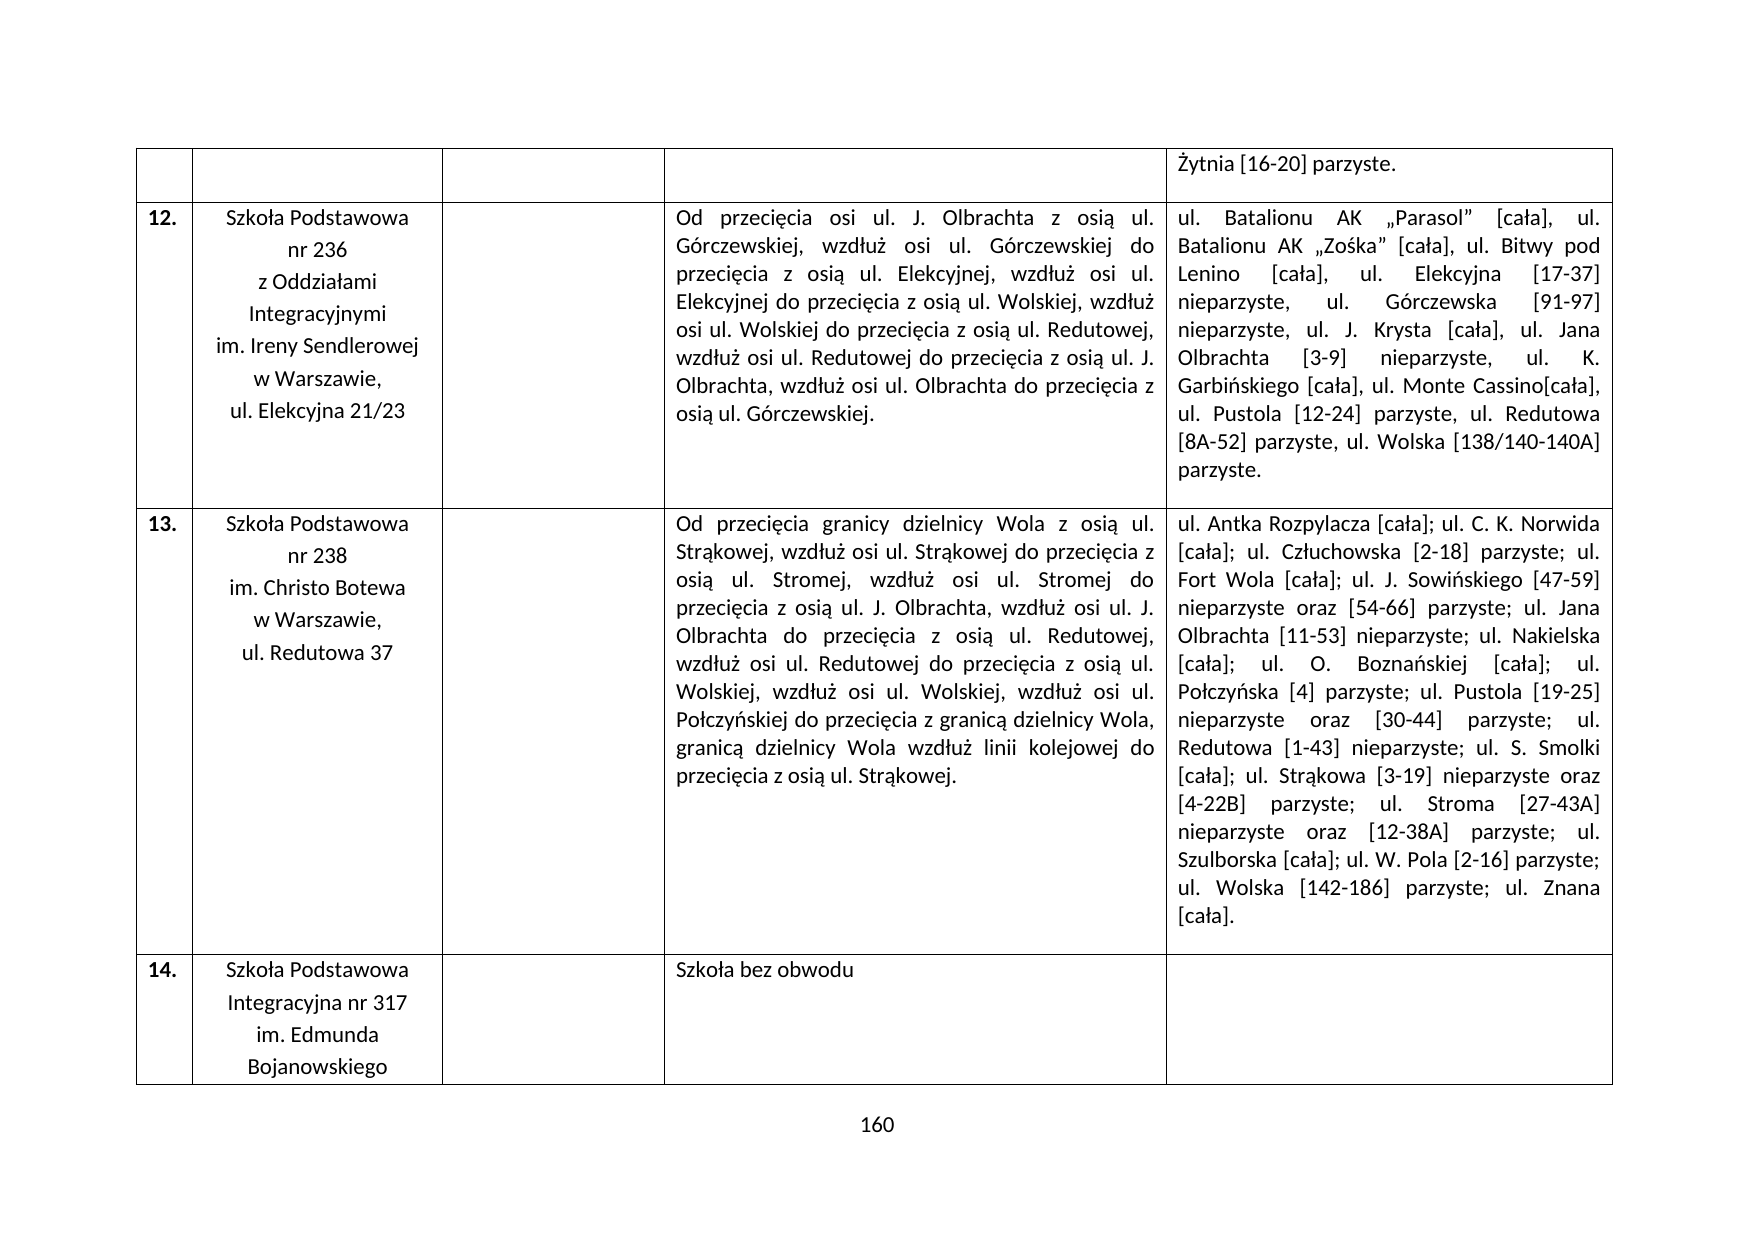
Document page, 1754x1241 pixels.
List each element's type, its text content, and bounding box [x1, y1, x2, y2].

table_cell [443, 203, 664, 508]
table_cell Szkoła Podstawowa nr 238 im. Christo Botewa w Warszawie, ul. Redutowa 37 [193, 509, 442, 954]
table_cell [443, 955, 664, 1084]
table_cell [1167, 149, 1612, 202]
table_cell [1167, 955, 1612, 1084]
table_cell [193, 955, 442, 1084]
table_cell [137, 955, 192, 1084]
table_cell Od przecięcia granicy dzielnicy Wola z osią ul. Strąkowej, wzdłuż osi ul. Strąkowej do przecięcia z osią ul. Stromej, wzdłuż osi ul. Stromej do przecięcia z osią ul. J. Olbrachta, wzdłuż osi ul. J. Olbrachta do przecięcia z osią ul. Redutowej, wzdłuż osi ul. Redutowej do przecięcia z osią ul. Wolskiej, wzdłuż osi ul. Wolskiej, wzdłuż osi ul. Połczyńskiej do przecięcia z granicą dzielnicy Wola, granicą dzielnicy Wola wzdłuż linii kolejowej do przecięcia z osią ul. Strąkowej. [665, 509, 1166, 954]
table_cell [443, 509, 664, 954]
table_cell [137, 149, 192, 202]
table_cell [665, 149, 1166, 202]
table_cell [193, 149, 442, 202]
table_cell Szkoła bez obwodu [665, 955, 1166, 1084]
table_cell [137, 509, 192, 954]
table_cell [137, 203, 192, 508]
table_cell Szkoła Podstawowa nr 236 z Oddziałami Integracyjnymi im. Ireny Sendlerowej w Warszawie, ul. Elekcyjna 21/23 [193, 203, 442, 508]
table_cell ul. Batalionu AK „Parasol” [cała], ul. Batalionu AK „Zośka” [cała], ul. Bitwy pod Lenino [cała], ul. Elekcyjna [17-37] nieparzyste, ul. Górczewska [91-97] nieparzyste, ul. J. Krysta [cała], ul. Jana Olbrachta [3-9] nieparzyste, ul. K. Garbińskiego [cała], ul. Monte Cassino[cała], ul. Pustola [12-24] parzyste, ul. Redutowa [8A-52] parzyste, ul. Wolska [138/140-140A] parzyste. [1167, 203, 1612, 508]
table_cell Od przecięcia osi ul. J. Olbrachta z osią ul. Górczewskiej, wzdłuż osi ul. Górczewskiej do przecięcia z osią ul. Elekcyjnej, wzdłuż osi ul. Elekcyjnej do przecięcia z osią ul. Wolskiej, wzdłuż osi ul. Wolskiej do przecięcia z osią ul. Redutowej, wzdłuż osi ul. Redutowej do przecięcia z osią ul. J. Olbrachta, wzdłuż osi ul. Olbrachta do przecięcia z osią ul. Górczewskiej. [665, 203, 1166, 508]
table_cell [443, 149, 664, 202]
table_cell ul. Antka Rozpylacza [cała]; ul. C. K. Norwida [cała]; ul. Człuchowska [2-18] parzyste; ul. Fort Wola [cała]; ul. J. Sowińskiego [47-59] nieparzyste oraz [54-66] parzyste; ul. Jana Olbrachta [11-53] nieparzyste; ul. Nakielska [cała]; ul. O. Boznańskiej [cała]; ul. Połczyńska [4] parzyste; ul. Pustola [19-25] nieparzyste oraz [30-44] parzyste; ul. Redutowa [1-43] nieparzyste; ul. S. Smolki [cała]; ul. Strąkowa [3-19] nieparzyste oraz [4-22B] parzyste; ul. Stroma [27-43A] nieparzyste oraz [12-38A] parzyste; ul. Szulborska [cała]; ul. W. Pola [2-16] parzyste; ul. Wolska [142-186] parzyste; ul. Znana [cała]. [1167, 509, 1612, 954]
